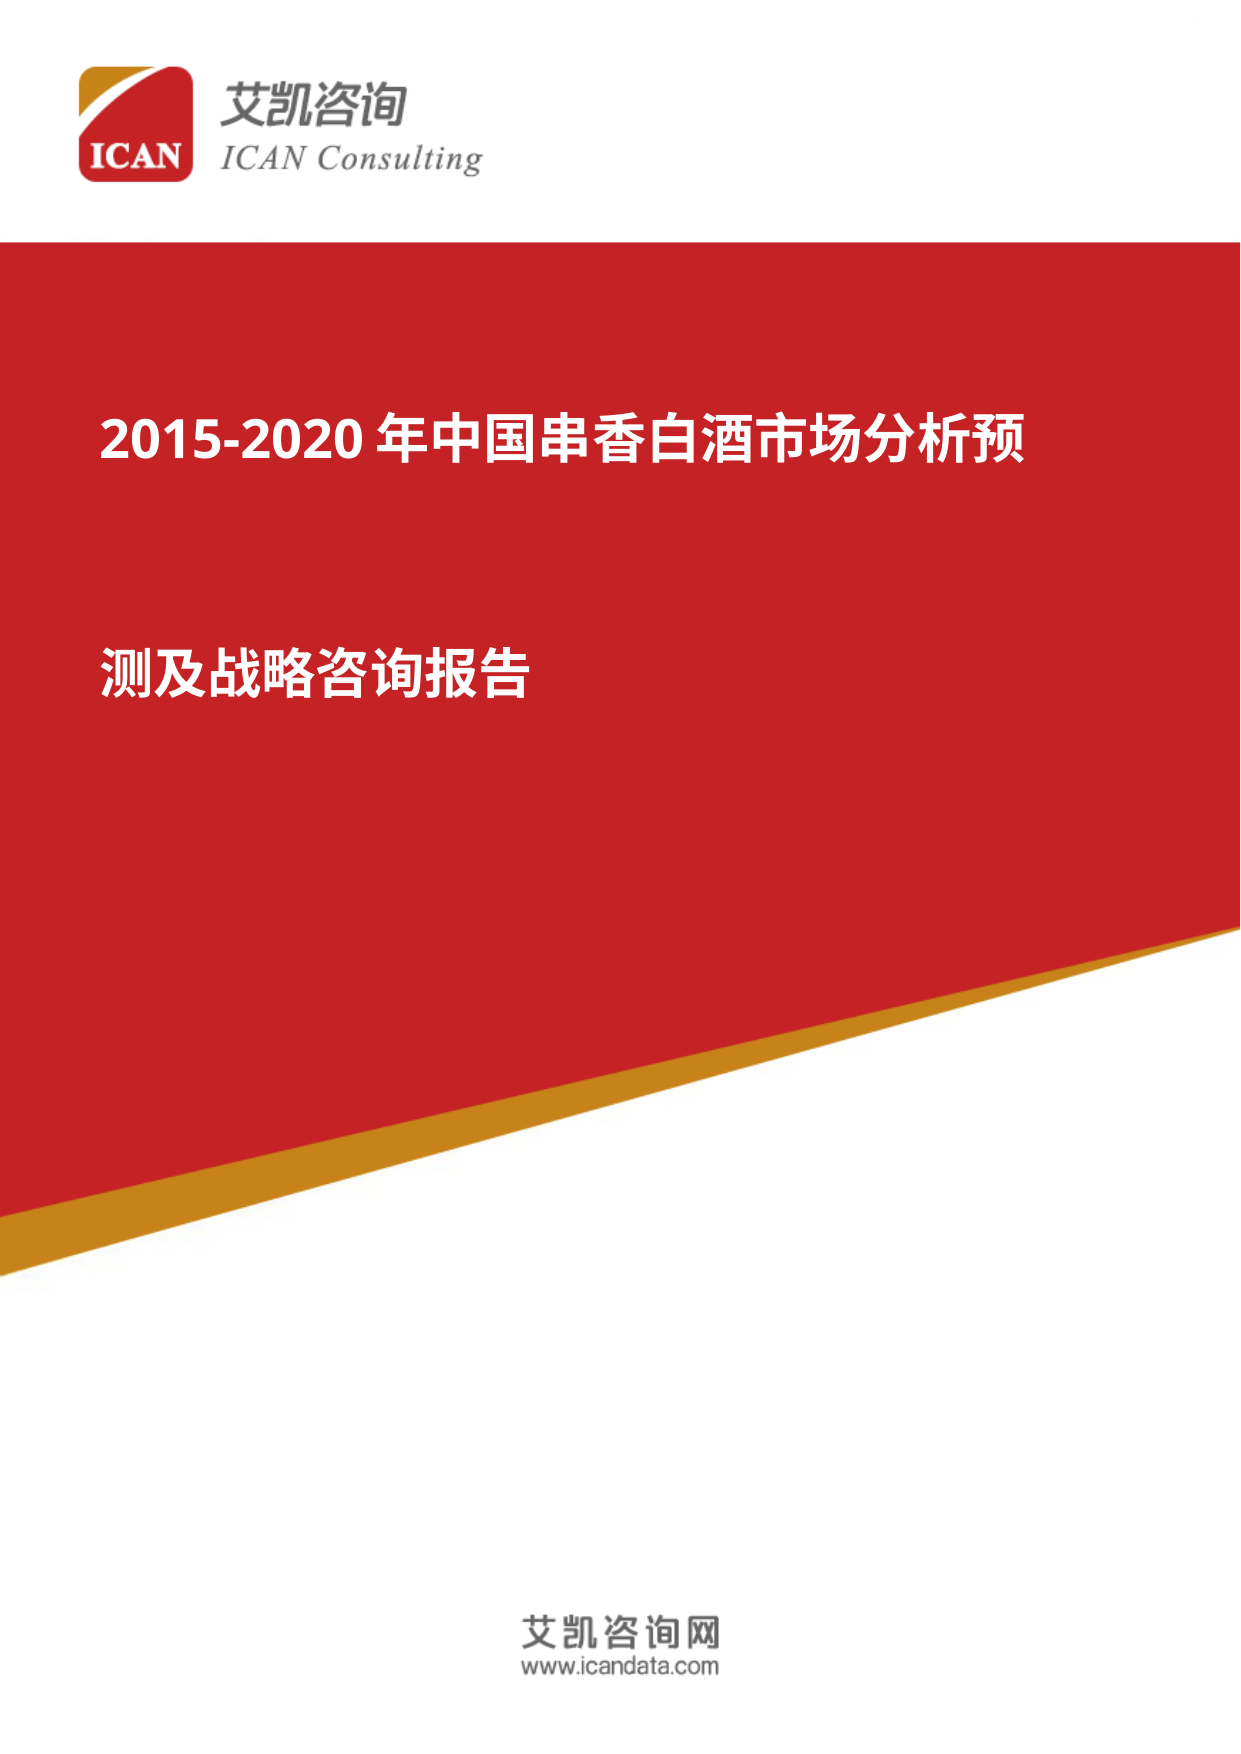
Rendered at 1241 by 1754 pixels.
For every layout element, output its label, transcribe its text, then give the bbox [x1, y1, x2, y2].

picture [0, 5, 1241, 1754]
subtitle 2015-2020年中国串香白酒市场分析预测及战略咨询报告 [99, 386, 1053, 718]
